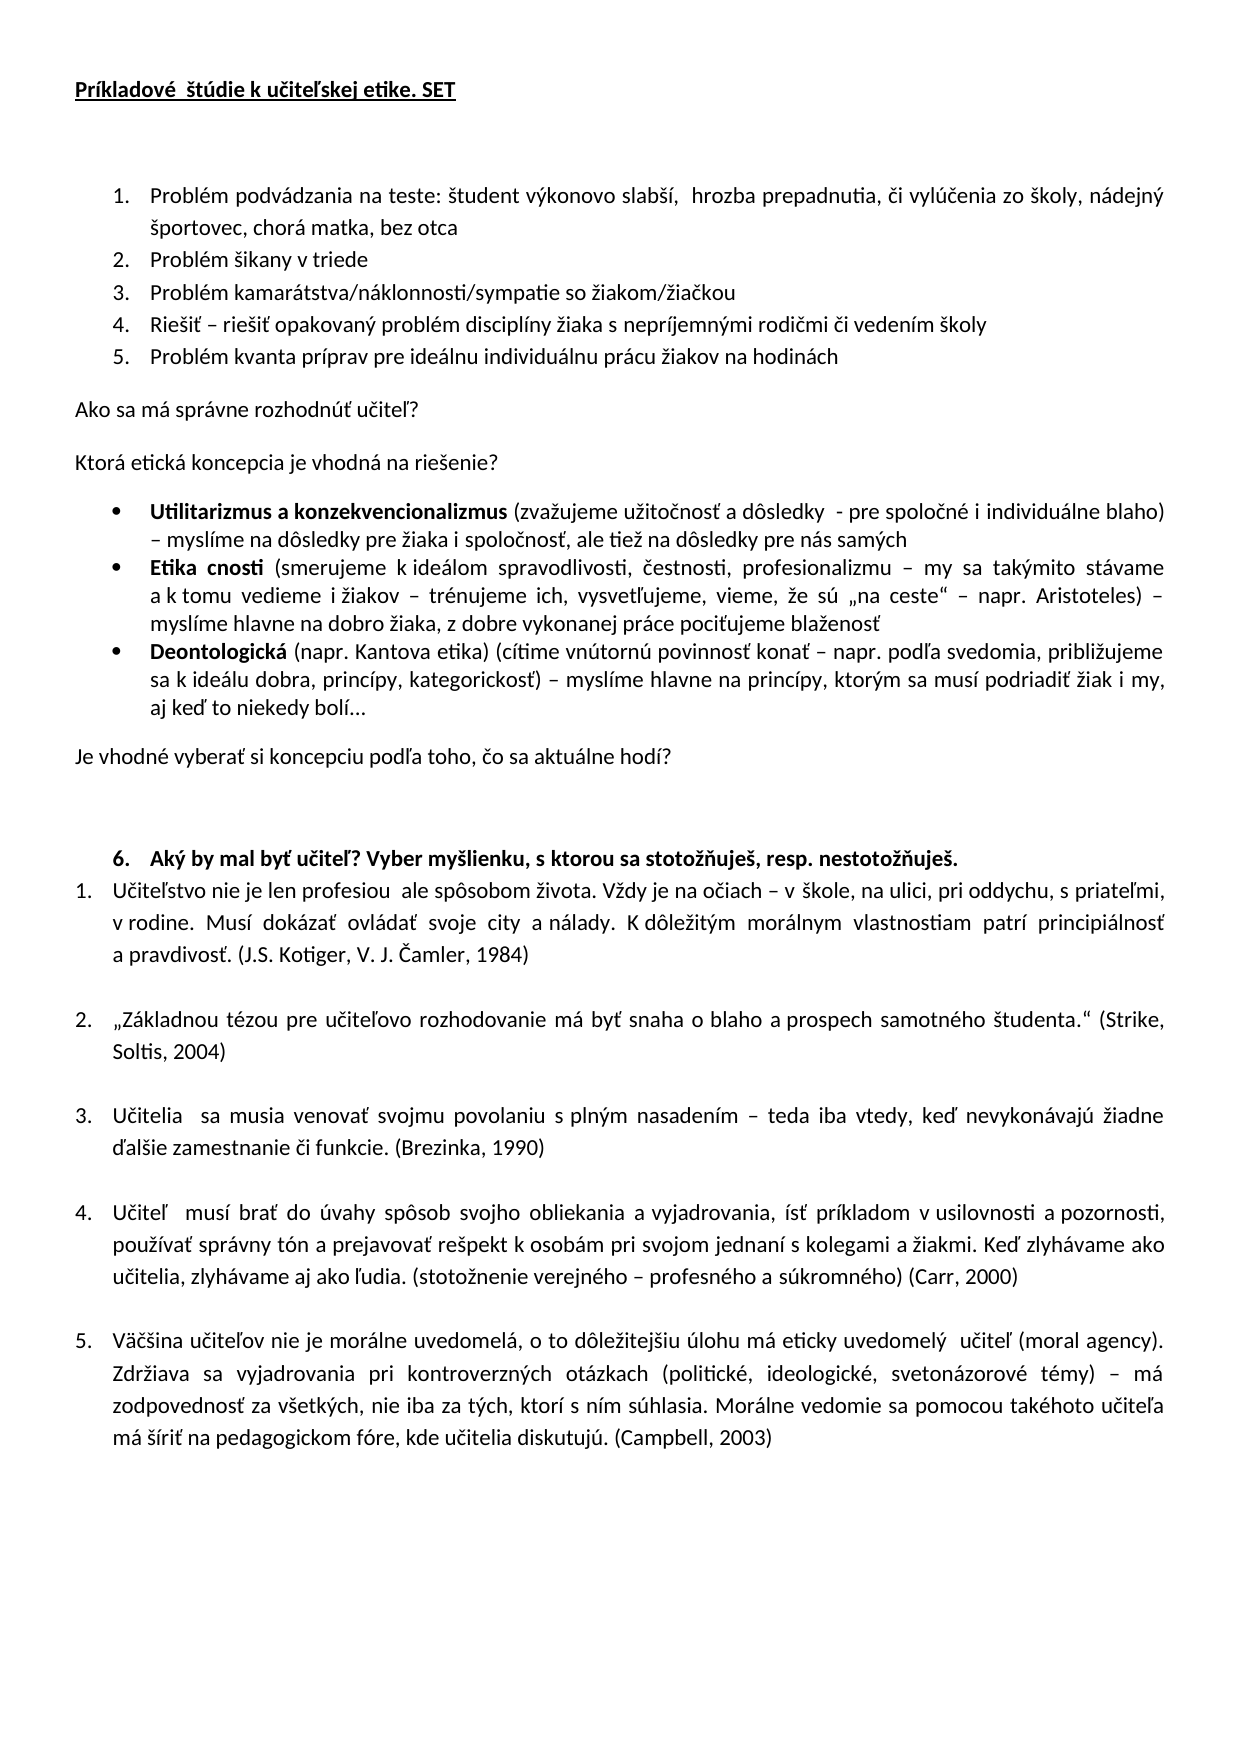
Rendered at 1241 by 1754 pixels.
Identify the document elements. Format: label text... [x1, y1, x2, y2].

list Problém šikany v triede [112, 245, 1165, 273]
list Učitelia sa musia venovať svojmu povolaniu s plným nasadením – teda iba vtedy, keď nevykonávajú žiadne ďalšie zamestnanie či funkcie. (Brezinka, 1990) [75, 1101, 1165, 1161]
list Problém kamarátstva/náklonnosti/sympatie so žiakom/žiačkou [112, 278, 1165, 306]
text Ktorá etická koncepcia je vhodná na riešenie? [75, 448, 1165, 476]
list „Základnou tézou pre učiteľovo rozhodovanie má byť snaha o blaho a prospech samotného študenta.“ (Strike, Soltis, 2004) [75, 1005, 1165, 1065]
list Utilitarizmus a konzekvencionalizmus (zvažujeme užitočnosť a dôsledky - pre spoločné i individuálne blaho) – myslíme na dôsledky pre žiaka i spoločnosť, ale tiež na dôsledky pre nás samých [112, 497, 1165, 553]
text Príkladové štúdie k učiteľskej etike. SET [75, 75, 1165, 103]
list Väčšina učiteľov nie je morálne uvedomelá, o to dôležitejšiu úlohu má eticky uvedomelý učiteľ (moral agency). Zdržiava sa vyjadrovania pri kontroverzných otázkach (politické, ideologické, svetonázorové témy) – má zodpovednosť za všetkých, nie iba za tých, ktorí s ním súhlasia. Morálne vedomie sa pomocou takéhoto učiteľa má šíriť na pedagogickom fóre, kde učitelia diskutujú. (Campbell, 2003) [75, 1327, 1165, 1451]
list Riešiť – riešiť opakovaný problém disciplíny žiaka s nepríjemnými rodičmi či vedením školy [112, 310, 1165, 338]
list Aký by mal byť učiteľ? Vyber myšlienku, s ktorou sa stotožňuješ, resp. nestotožňuješ. [112, 844, 1165, 872]
list Učiteľ musí brať do úvahy spôsob svojho obliekania a vyjadrovania, ísť príkladom v usilovnosti a pozornosti, používať správny tón a prejavovať rešpekt k osobám pri svojom jednaní s kolegami a žiakmi. Keď zlyhávame ako učitelia, zlyhávame aj ako ľudia. (stotožnenie verejného – profesného a súkromného) (Carr, 2000) [75, 1198, 1165, 1290]
text Je vhodné vyberať si koncepciu podľa toho, čo sa aktuálne hodí? [75, 742, 1165, 770]
text Ako sa má správne rozhodnúť učiteľ? [75, 395, 1165, 423]
list Etika cnosti (smerujeme k ideálom spravodlivosti, čestnosti, profesionalizmu – my sa takýmito stávame a k tomu vedieme i žiakov – trénujeme ich, vysvetľujeme, vieme, že sú „na ceste“ – napr. Aristoteles) – myslíme hlavne na dobro žiaka, z dobre vykonanej práce pociťujeme blaženosť [112, 553, 1165, 637]
list Problém podvádzania na teste: študent výkonovo slabší, hrozba prepadnutia, či vylúčenia zo školy, nádejný športovec, chorá matka, bez otca [112, 181, 1165, 241]
list Učiteľstvo nie je len profesiou ale spôsobom života. Vždy je na očiach – v škole, na ulici, pri oddychu, s priateľmi, v rodine. Musí dokázať ovládať svoje city a nálady. K dôležitým morálnym vlastnostiam patrí principiálnosť a pravdivosť. (J.S. Kotiger, V. J. Čamler, 1984) [75, 876, 1165, 968]
list Problém kvanta príprav pre ideálnu individuálnu prácu žiakov na hodinách [112, 342, 1165, 370]
list Deontologická (napr. Kantova etika) (cítime vnútornú povinnosť konať – napr. podľa svedomia, približujeme sa k ideálu dobra, princípy, kategorickosť) – myslíme hlavne na princípy, ktorým sa musí podriadiť žiak i my, aj keď to niekedy bolí... [112, 637, 1165, 721]
